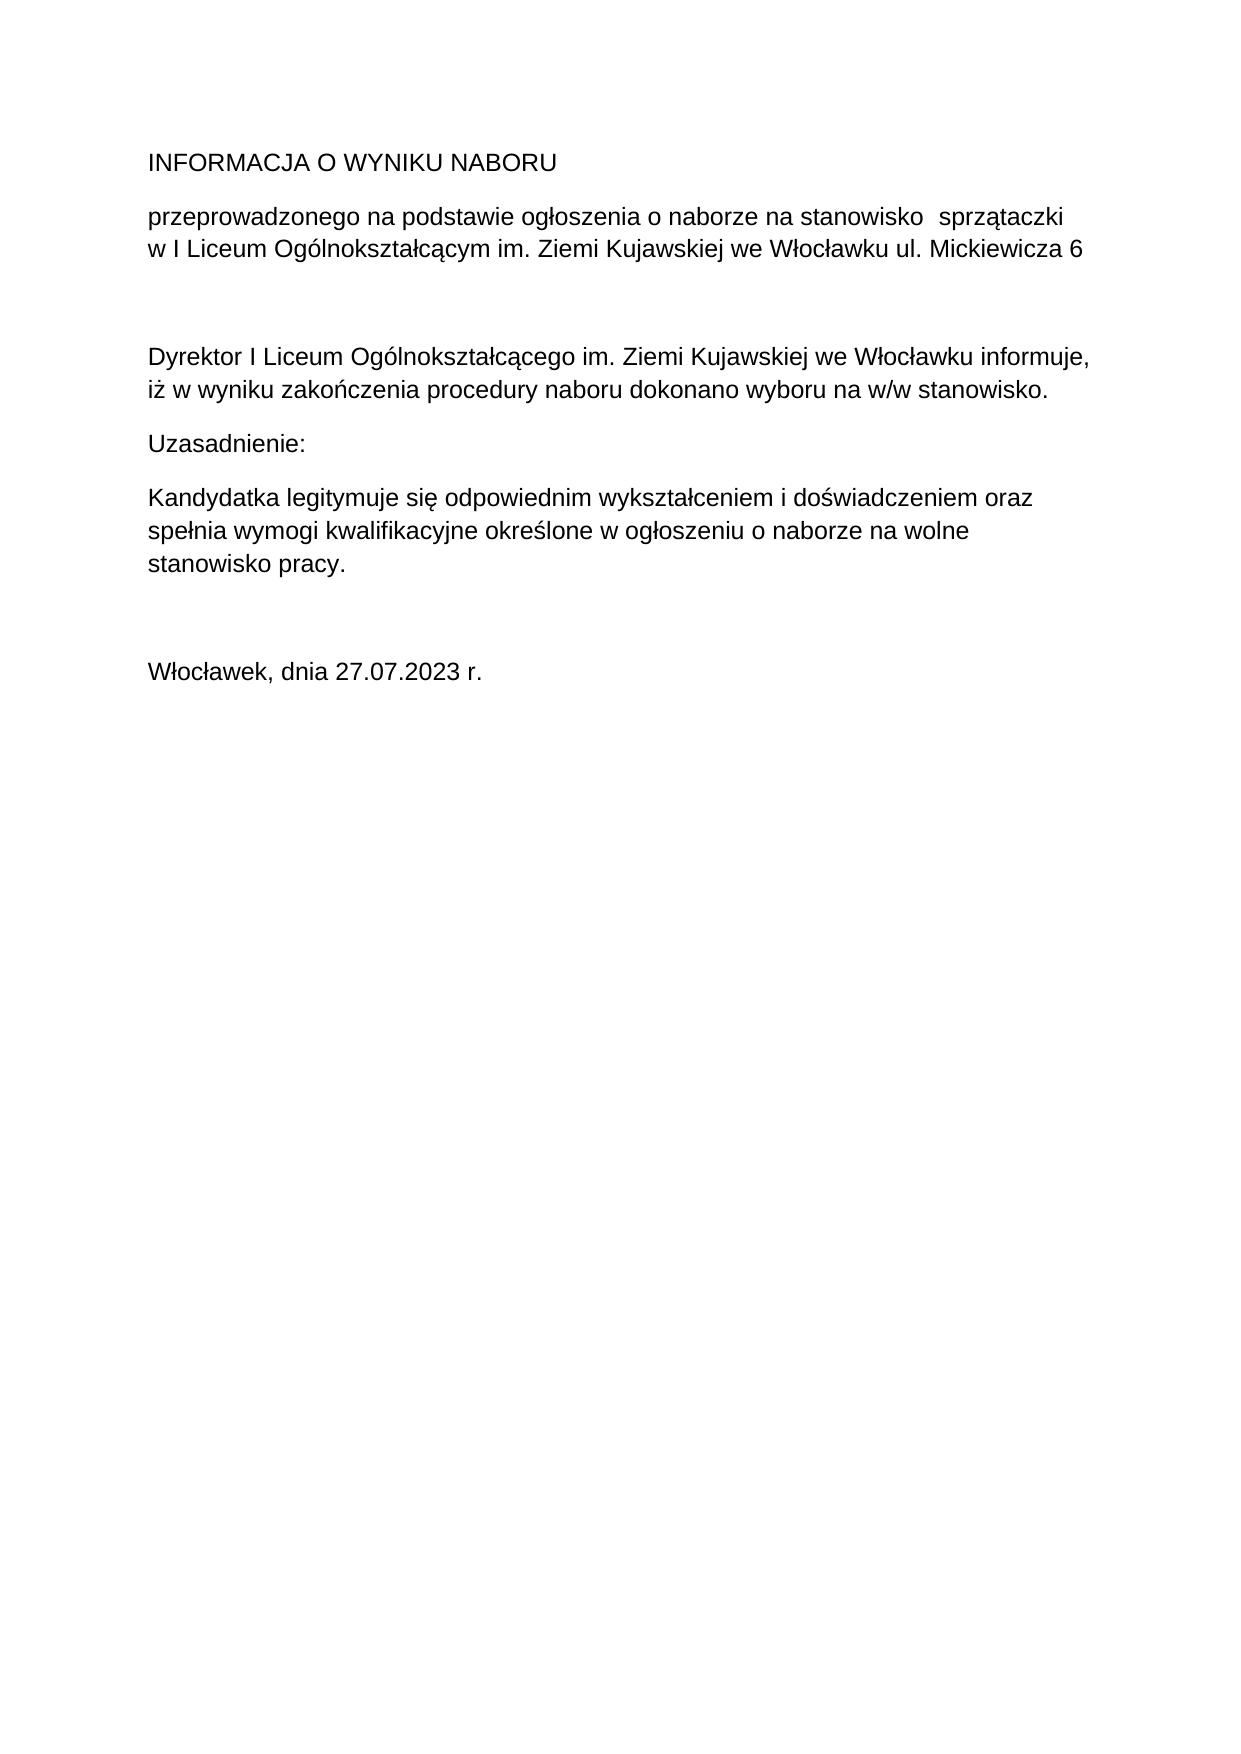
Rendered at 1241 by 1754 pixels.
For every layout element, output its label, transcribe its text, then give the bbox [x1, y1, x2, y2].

text Kandydatka legitymuje się odpowiednim wykształceniem i doświadczeniem oraz spełnia wymogi kwalifikacyjne określone w ogłoszeniu o naborze na wolne stanowisko pracy. [148, 483, 1093, 578]
text Dyrektor I Liceum Ogólnokształcącego im. Ziemi Kujawskiej we Włocławku informuje, iż w wyniku zakończenia procedury naboru dokonano wyboru na w/w stanowisko. [148, 342, 1093, 404]
text Uzasadnienie: [148, 429, 1093, 458]
text INFORMACJA O WYNIKU NABORU [148, 148, 1093, 176]
text przeprowadzonego na podstawie ogłoszenia o naborze na stanowisko sprzątaczki w I Liceum Ogólnokształcącym im. Ziemi Kujawskiej we Włocławku ul. Mickiewicza 6 [148, 201, 1093, 263]
text Włocławek, dnia 27.07.2023 r. [148, 657, 1093, 685]
